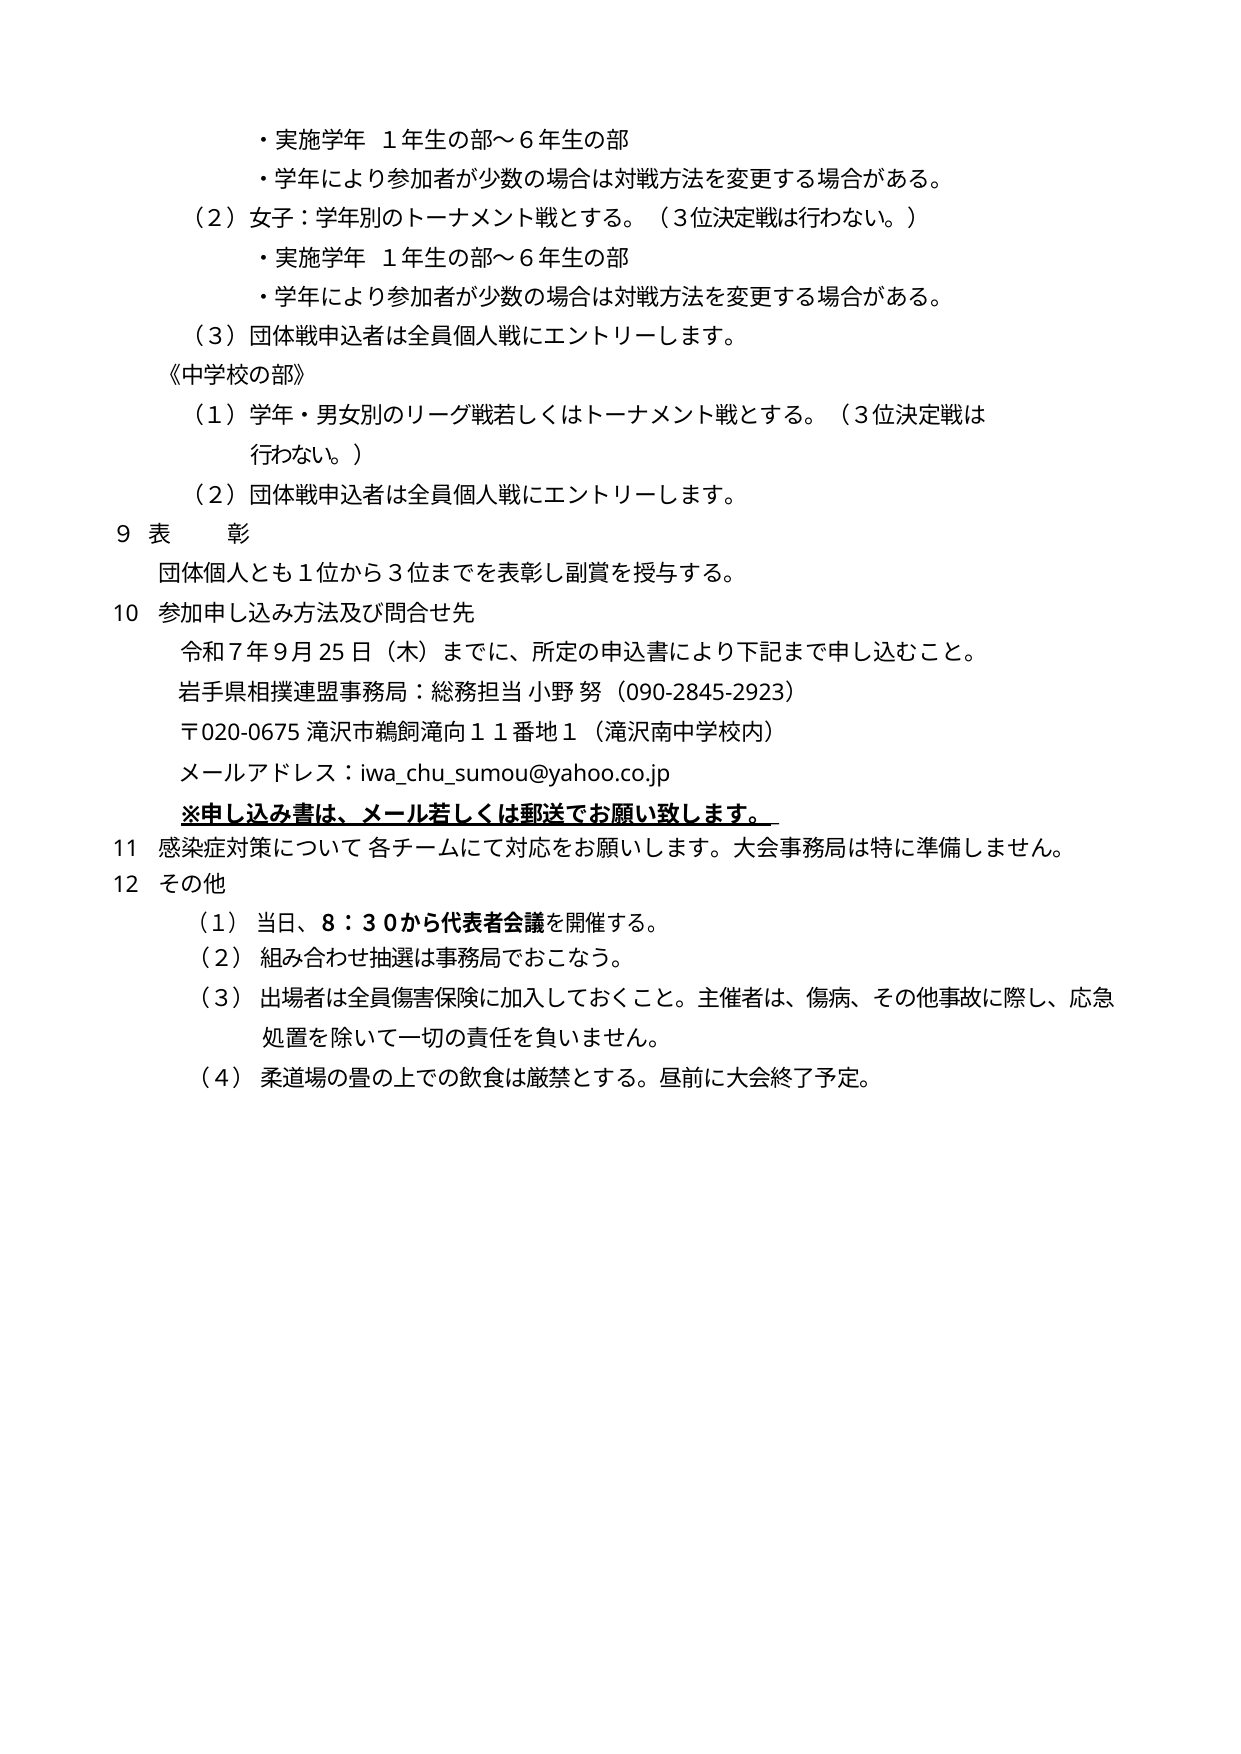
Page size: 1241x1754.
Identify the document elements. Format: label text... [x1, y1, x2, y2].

list その他 [112, 869, 1137, 898]
text ・実施学年 １年生の部～６年生の部 [252, 122, 1137, 155]
text ・実施学年 １年生の部～６年生の部 [252, 239, 1137, 273]
text （１） 当日、８：３０から代表者会議を開催する。 [187, 898, 1137, 939]
text ９ 表 彰 [112, 516, 1137, 549]
text 〒020-0675 滝沢市鵜飼滝向１１番地１（滝沢南中学校内）メールアドレス：iwa_chu_sumou@yahoo.co.jp [178, 714, 797, 788]
text ※申し込み書は、メール若しくは郵送でお願い致します。 [181, 795, 1137, 829]
text 《中学校の部》 [158, 357, 1137, 391]
list 参加申し込み方法及び問合せ先 [112, 594, 1137, 628]
text （１）学年・男女別のリーグ戦若しくはトーナメント戦とする。（３位決定戦は行わない。） [181, 397, 995, 470]
text 令和７年９月 25 日（木）までに、所定の申込書により下記まで申し込むこと。岩手県相撲連盟事務局：総務担当 小野 努（090-2845-2923） [178, 634, 994, 707]
text （３） 出場者は全員傷害保険に加入しておくこと。主催者は、傷病、その他事故に際し、応急処置を除いて一切の責任を負いません。 [187, 979, 1128, 1053]
text 団体個人とも１位から３位までを表彰し副賞を授与する。 [158, 555, 1137, 588]
text ・学年により参加者が少数の場合は対戦方法を変更する場合がある。 [252, 161, 1137, 194]
text （２）団体戦申込者は全員個人戦にエントリーします。 [181, 477, 1137, 510]
text ・学年により参加者が少数の場合は対戦方法を変更する場合がある。 [252, 279, 1137, 312]
text （４） 柔道場の畳の上での飲食は厳禁とする。昼前に大会終了予定。 [187, 1059, 1137, 1093]
text （３）団体戦申込者は全員個人戦にエントリーします。 [181, 318, 1137, 351]
text （２）女子：学年別のトーナメント戦とする。（３位決定戦は行わない。） [181, 200, 1137, 233]
text （２） 組み合わせ抽選は事務局でおこなう。 [187, 940, 1137, 973]
list 感染症対策について 各チームにて対応をお願いします。大会事務局は特に準備しません。 [112, 830, 1137, 863]
